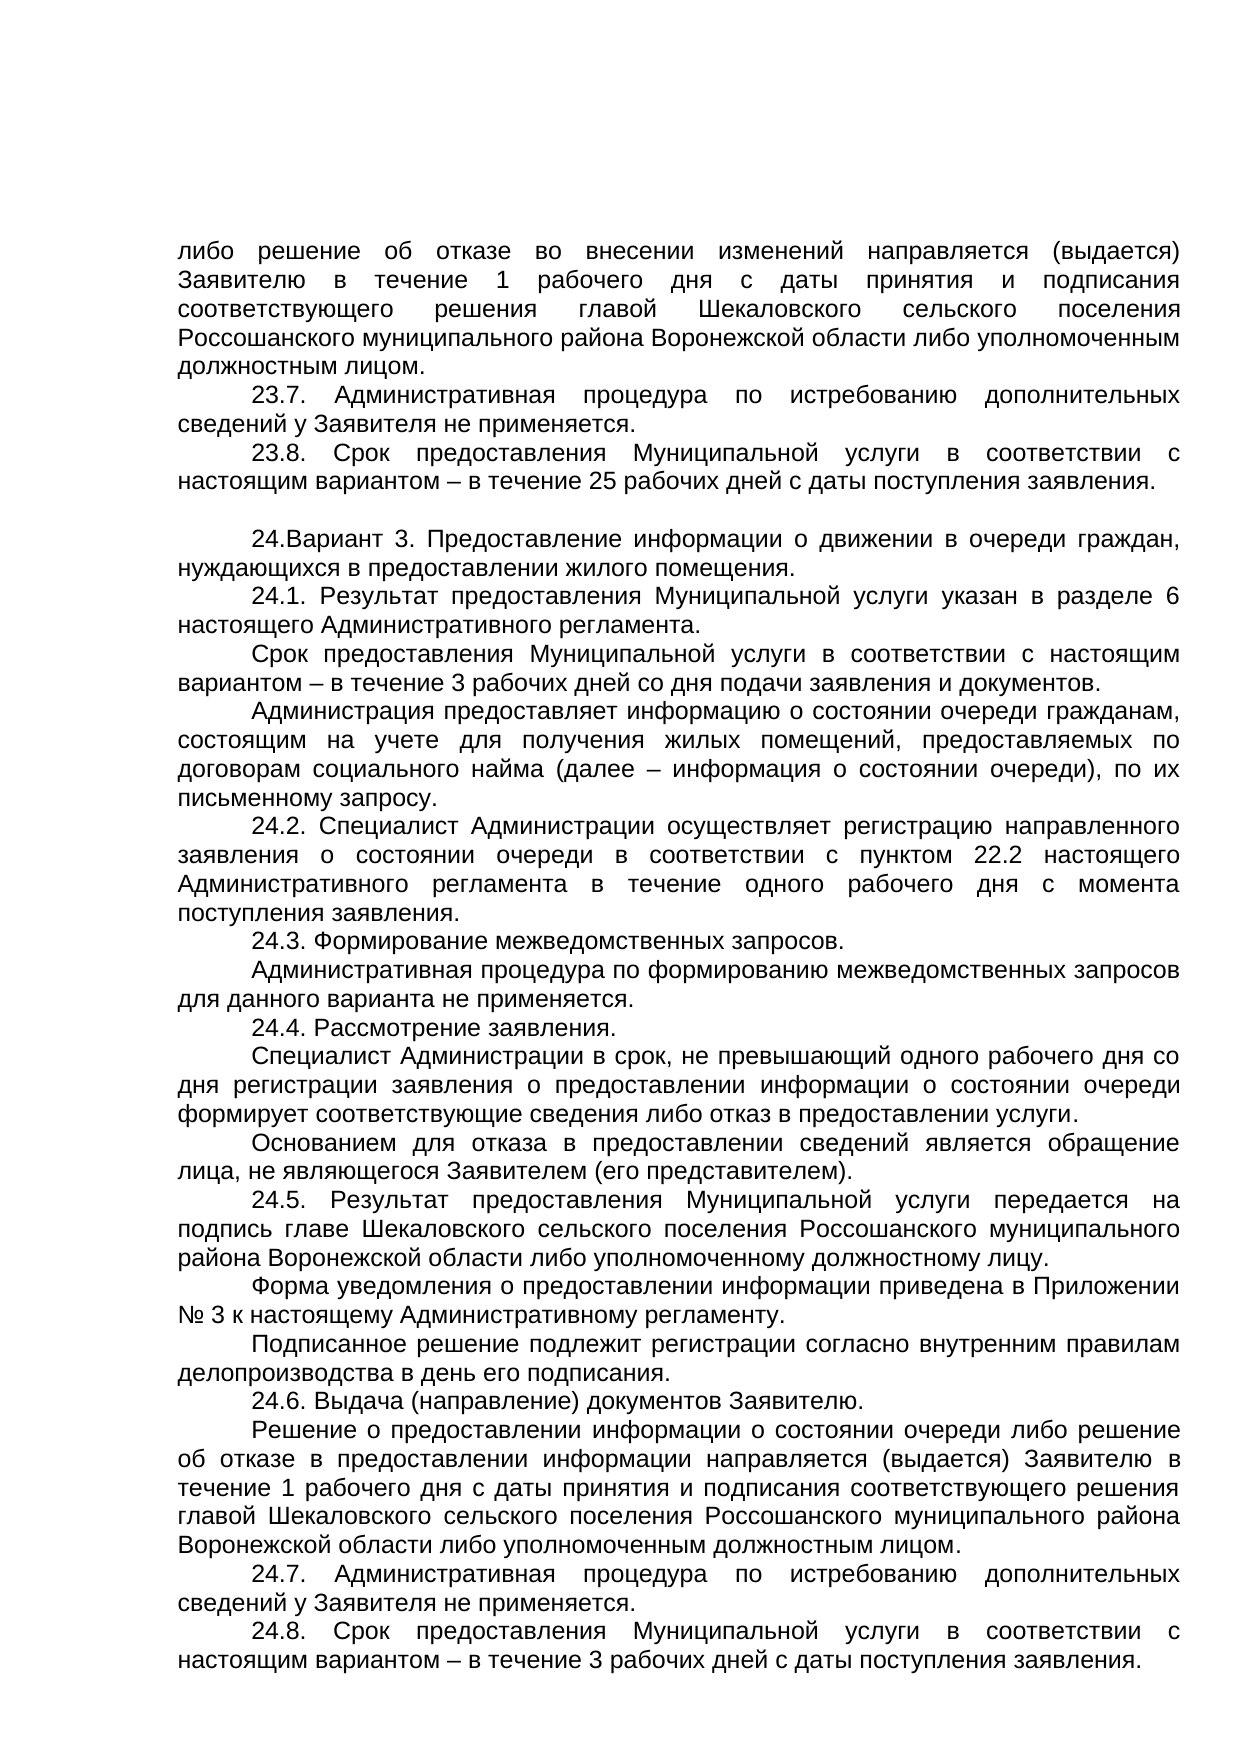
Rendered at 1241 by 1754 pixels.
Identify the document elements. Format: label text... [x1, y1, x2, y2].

text 24.4. Рассмотрение заявления. [177, 1012, 1181, 1041]
text Подписанное решение подлежит регистрации согласно внутренним правилам делопроизводства в день его подписания. [177, 1329, 1181, 1386]
text Административная процедура по формированию межведомственных запросов для данного варианта не применяется. [177, 955, 1181, 1012]
text Решение о предоставлении информации о состоянии очереди либо решение об отказе в предоставлении информации направляется (выдается) Заявителю в течение 1 рабочего дня с даты принятия и подписания соответствующего решения главой Шекаловского сельского поселения Россошанского муниципального района Воронежской области либо уполномоченным должностным лицом. [177, 1415, 1181, 1559]
text 24.5. Результат предоставления Муниципальной услуги передается на подпись главе Шекаловского сельского поселения Россошанского муниципального района Воронежской области либо уполномоченному должностному лицу. [177, 1185, 1181, 1271]
text Форма уведомления о предоставлении информации приведена в Приложении № 3 к настоящему Административному регламенту. [177, 1271, 1181, 1329]
text 24.Вариант 3. Предоставление информации о движении в очереди граждан, нуждающихся в предоставлении жилого помещения. [177, 524, 1181, 581]
text Основанием для отказа в предоставлении сведений является обращение лица, не являющегося Заявителем (его представителем). [177, 1127, 1181, 1185]
text 24.1. Результат предоставления Муниципальной услуги указан в разделе 6 настоящего Административного регламента. [177, 581, 1181, 639]
text 23.7. Административная процедура по истребованию дополнительных сведений у Заявителя не применяется. [177, 380, 1181, 437]
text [177, 236, 1181, 380]
text 24.8. Срок предоставления Муниципальной услуги в соответствии с настоящим вариантом – в течение 3 рабочих дней с даты поступления заявления. [177, 1616, 1181, 1674]
text 24.7. Административная процедура по истребованию дополнительных сведений у Заявителя не применяется. [177, 1559, 1181, 1616]
text Администрация предоставляет информацию о состоянии очереди гражданам, состоящим на учете для получения жилых помещений, предоставляемых по договорам социального найма (далее – информация о состоянии очереди), по их письменному запросу. [177, 696, 1181, 811]
text 23.8. Срок предоставления Муниципальной услуги в соответствии с настоящим вариантом – в течение 25 рабочих дней с даты поступления заявления. [177, 437, 1181, 495]
text 24.6. Выдача (направление) документов Заявителю. [177, 1386, 1181, 1415]
text Специалист Администрации в срок, не превышающий одного рабочего дня со дня регистрации заявления о предоставлении информации о состоянии очереди формирует соответствующие сведения либо отказ в предоставлении услуги. [177, 1041, 1181, 1127]
text Срок предоставления Муниципальной услуги в соответствии с настоящим вариантом – в течение 3 рабочих дней со дня подачи заявления и документов. [177, 639, 1181, 696]
text 24.3. Формирование межведомственных запросов. [177, 926, 1181, 955]
text 24.2. Специалист Администрации осуществляет регистрацию направленного заявления о состоянии очереди в соответствии с пунктом 22.2 настоящего Административного регламента в течение одного рабочего дня с момента поступления заявления. [177, 811, 1181, 926]
